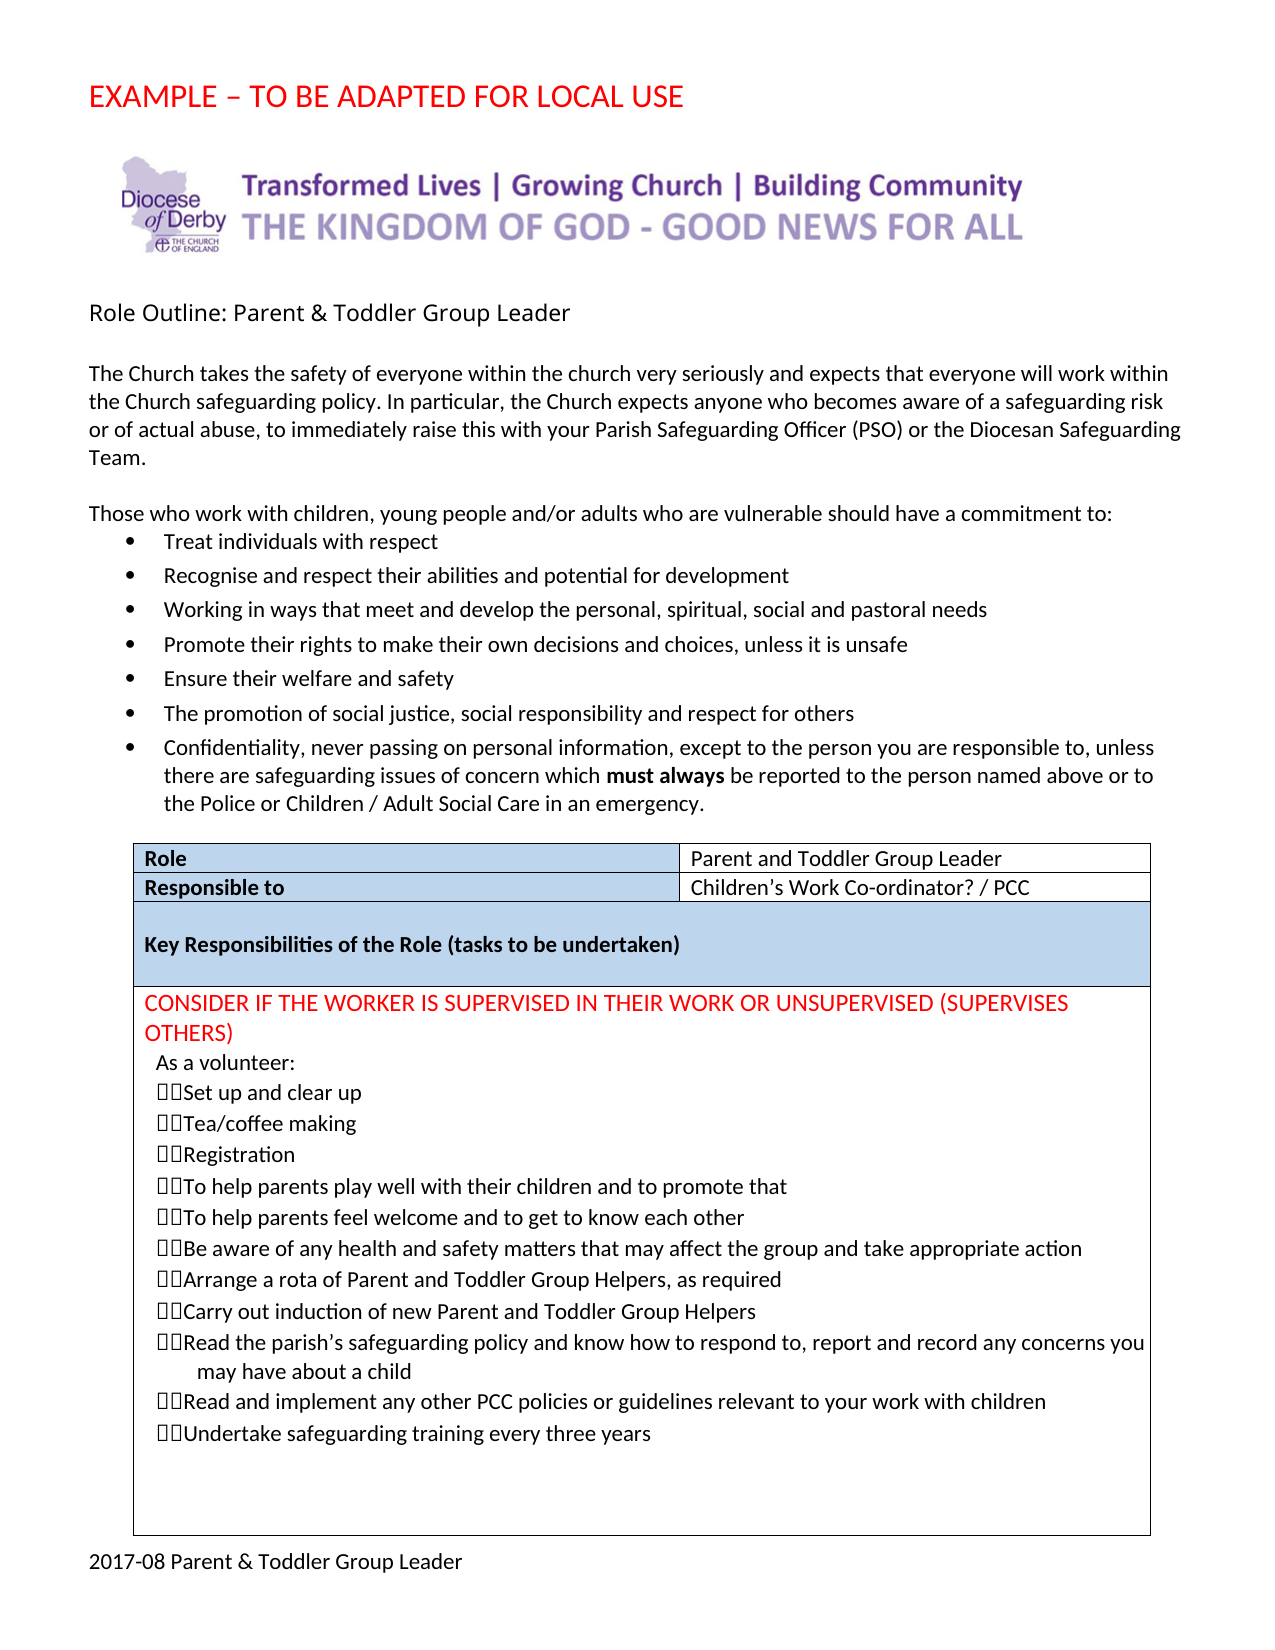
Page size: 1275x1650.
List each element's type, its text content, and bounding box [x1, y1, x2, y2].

list Working in ways that meet and develop the personal, spiritual, social and pastoral needs [126, 596, 1186, 624]
table_header Role [134, 844, 679, 872]
list Confidentiality, never passing on personal information, except to the person you are responsible to, unless there are safeguarding issues of concern which must always be reported to the person named above or to the Police or Children / Adult Social Care in an emergency. [126, 733, 1186, 817]
picture [88, 143, 1063, 266]
list Recognise and respect their abilities and potential for development [126, 561, 1186, 589]
table_cell Key Responsibilities of the Role (tasks to be undertaken) [134, 902, 1150, 986]
text Those who work with children, young people and/or adults who are vulnerable should have a commitment to: [89, 499, 1186, 527]
list Treat individuals with respect [126, 527, 1186, 555]
text Role Outline: Parent & Toddler Group Leader [89, 297, 1186, 328]
table_header Parent and Toddler Group Leader [680, 844, 1150, 872]
list The promotion of social justice, social responsibility and respect for others [126, 699, 1186, 727]
table_cell Responsible to [134, 873, 679, 901]
table_cell CONSIDER IF THE WORKER IS SUPERVISED IN THEIR WORK OR UNSUPERVISED (SUPERVISES OTHERS) [134, 987, 1150, 1535]
list Promote their rights to make their own decisions and choices, unless it is unsafe [126, 630, 1186, 658]
table_cell Children’s Work Co-ordinator? / PCC [680, 873, 1150, 901]
text The Church takes the safety of everyone within the church very seriously and expects that everyone will work within the Church safeguarding policy. In particular, the Church expects anyone who becomes aware of a safeguarding risk or of actual abuse, to immediately raise this with your Parish Safeguarding Officer (PSO) or the Diocesan Safeguarding Team. [89, 359, 1186, 471]
list Ensure their welfare and safety [126, 664, 1186, 692]
